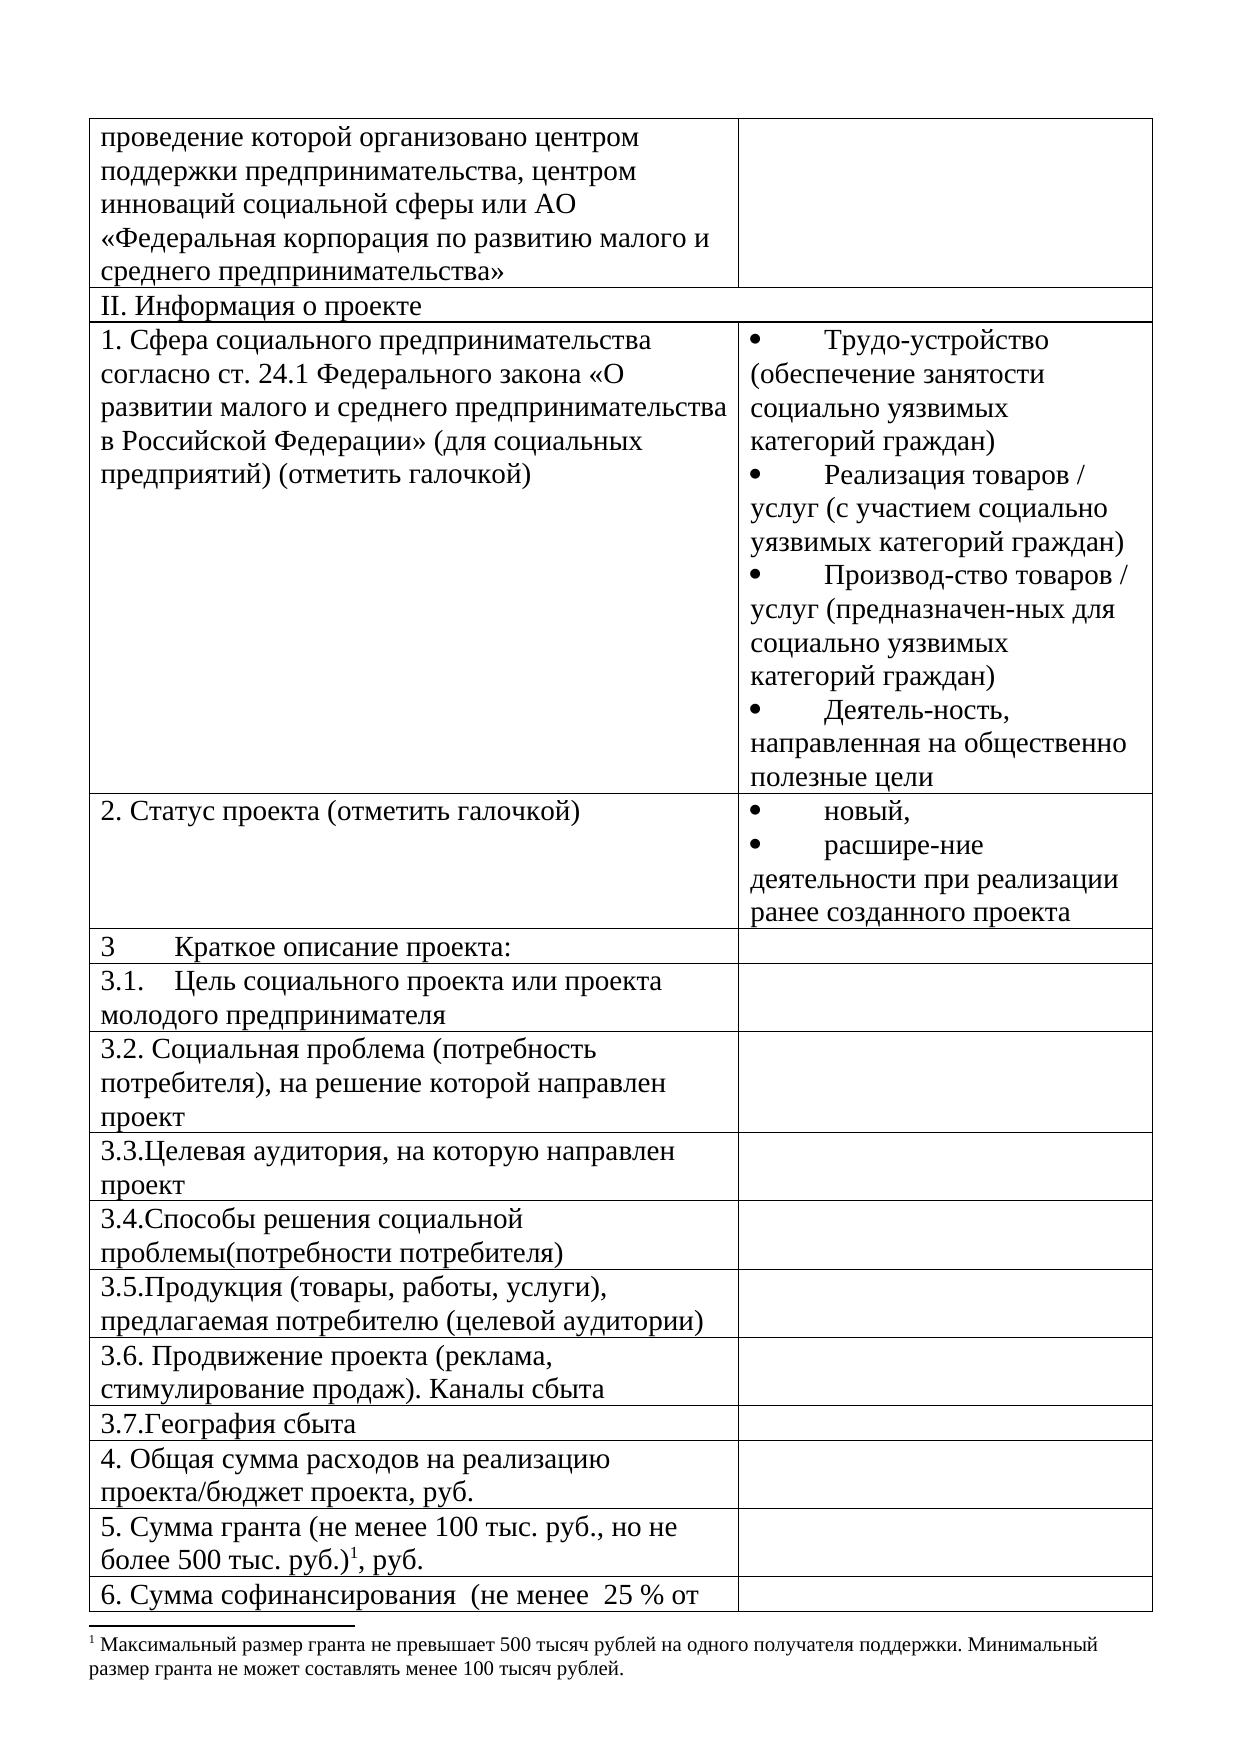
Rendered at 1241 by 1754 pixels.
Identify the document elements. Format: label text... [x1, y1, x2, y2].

table_cell 3.4.Способы решения социальной проблемы(потребности потребителя) [90, 1201, 738, 1268]
table_cell [739, 1133, 1152, 1200]
table_cell II. Информация о проекте [90, 288, 1152, 321]
table_cell 2. Статус проекта (отметить галочкой) [90, 794, 738, 928]
table_cell Цель социального проекта или проекта молодого предпринимателя [90, 964, 738, 1031]
table_cell [739, 1032, 1152, 1132]
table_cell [90, 119, 738, 287]
table_cell 3.2. Социальная проблема (потребность потребителя), на решение которой направлен проект [90, 1032, 738, 1132]
table_cell 3.7.География сбыта [90, 1406, 738, 1440]
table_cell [90, 1577, 738, 1611]
table_cell [739, 964, 1152, 1031]
table_cell новый, расшире-ние деятельности при реализации ранее созданного проекта [739, 794, 1152, 928]
table_cell Трудо-устройство (обеспечение занятости социально уязвимых категорий граждан) Реализация товаров / услуг (с участием социально уязвимых категорий граждан) Производ-ство товаров / услуг (предназначен-ных для социально уязвимых категорий граждан) Деятель-ность, направленная на общественно полезные цели [739, 323, 1152, 792]
table_cell 1. Сфера социального предпринимательства согласно ст. 24.1 Федерального закона «О развитии малого и среднего предпринимательства в Российской Федерации» (для социальных предприятий) (отметить галочкой) [90, 323, 738, 792]
table_cell 4. Общая сумма расходов на реализацию проекта/бюджет проекта, руб. [90, 1441, 738, 1508]
table_cell 5. Сумма гранта (не менее 100 тыс. руб., но не более 500 тыс. руб.), руб. [90, 1509, 738, 1576]
table_cell 3.5.Продукция (товары, работы, услуги), предлагаемая потребителю (целевой аудитории) [90, 1270, 738, 1337]
table_cell [739, 1406, 1152, 1440]
table_cell [739, 119, 1152, 287]
table_cell 3.6. Продвижение проекта (реклама, стимулирование продаж). Каналы сбыта [90, 1338, 738, 1405]
table_cell [739, 1509, 1152, 1576]
table_cell 3.3.Целевая аудитория, на которую направлен проект [90, 1133, 738, 1200]
table_cell [739, 1270, 1152, 1337]
table_cell [739, 1441, 1152, 1508]
table_cell [739, 929, 1152, 962]
table_cell [739, 1577, 1152, 1611]
table_cell [739, 1201, 1152, 1268]
table_cell [739, 1338, 1152, 1405]
table_cell Краткое описание проекта: [90, 929, 738, 962]
